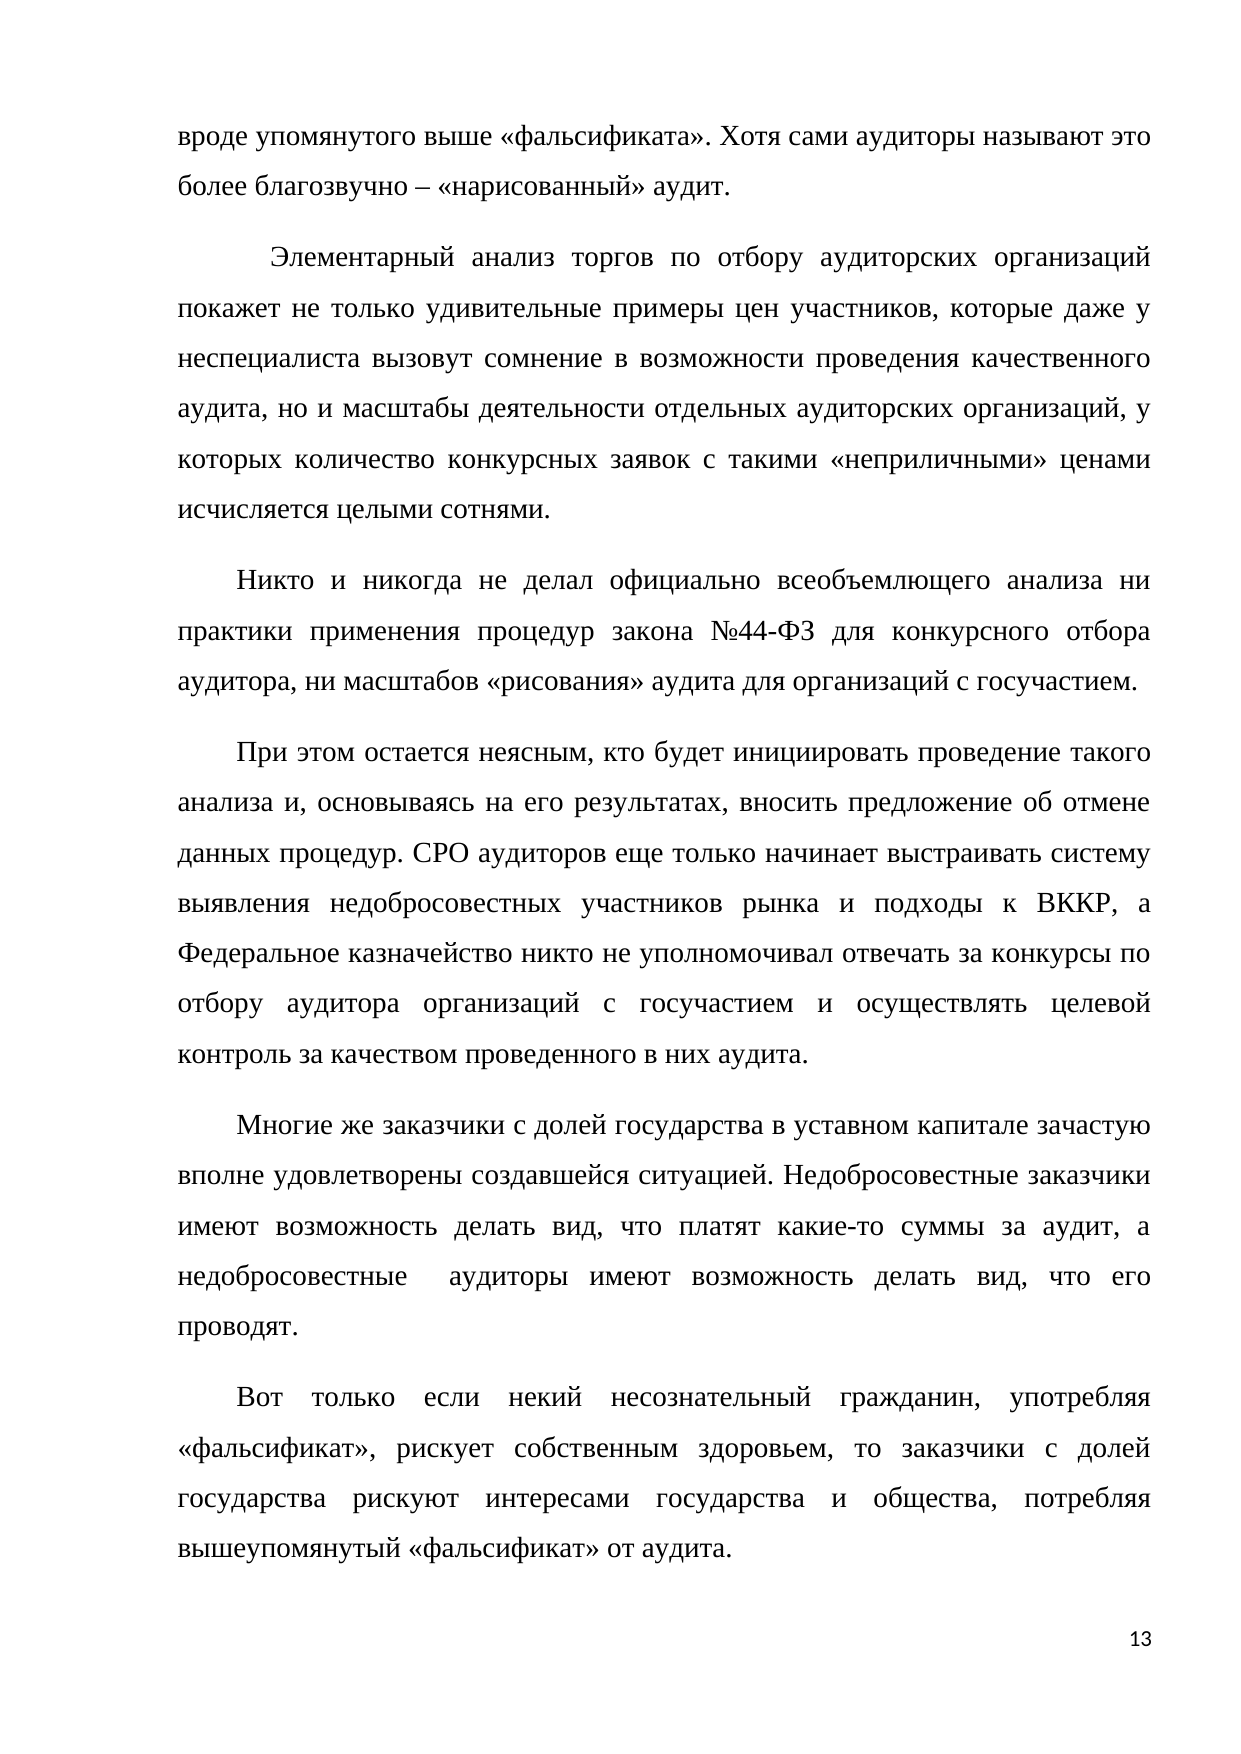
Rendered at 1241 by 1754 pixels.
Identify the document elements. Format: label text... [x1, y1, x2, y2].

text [177, 118, 1152, 202]
text Элементарный анализ торгов по отбору аудиторских организаций покажет не только удивительные примеры цен участников, которые даже у неспециалиста вызовут сомнение в возможности проведения качественного аудита, но и масштабы деятельности отдельных аудиторских организаций, у которых количество конкурсных заявок с такими «неприличными» ценами исчисляется целыми сотнями. [177, 239, 1152, 525]
text Многие же заказчики с долей государства в уставном капитале зачастую вполне удовлетворены создавшейся ситуацией. Недобросовестные заказчики имеют возможность делать вид, что платят какие-то суммы за аудит, а недобросовестные аудиторы имеют возможность делать вид, что его проводят. [177, 1107, 1152, 1342]
text Никто и никогда не делал официально всеобъемлющего анализа ни практики применения процедур закона №44-ФЗ для конкурсного отбора аудитора, ни масштабов «рисования» аудита для организаций с госучастием. [177, 562, 1152, 696]
text Вот только если некий несознательный гражданин, употребляя «фальсификат», рискует собственным здоровьем, то заказчики с долей государства рискуют интересами государства и общества, потребляя вышеупомянутый «фальсификат» от аудита. [177, 1379, 1152, 1564]
text При этом остается неясным, кто будет инициировать проведение такого анализа и, основываясь на его результатах, вносить предложение об отмене данных процедур. СРО аудиторов еще только начинает выстраивать систему выявления недобросовестных участников рынка и подходы к ВККР, а Федеральное казначейство никто не уполномочивал отвечать за конкурсы по отбору аудитора организаций с госучастием и осуществлять целевой контроль за качеством проведенного в них аудита. [177, 734, 1152, 1069]
